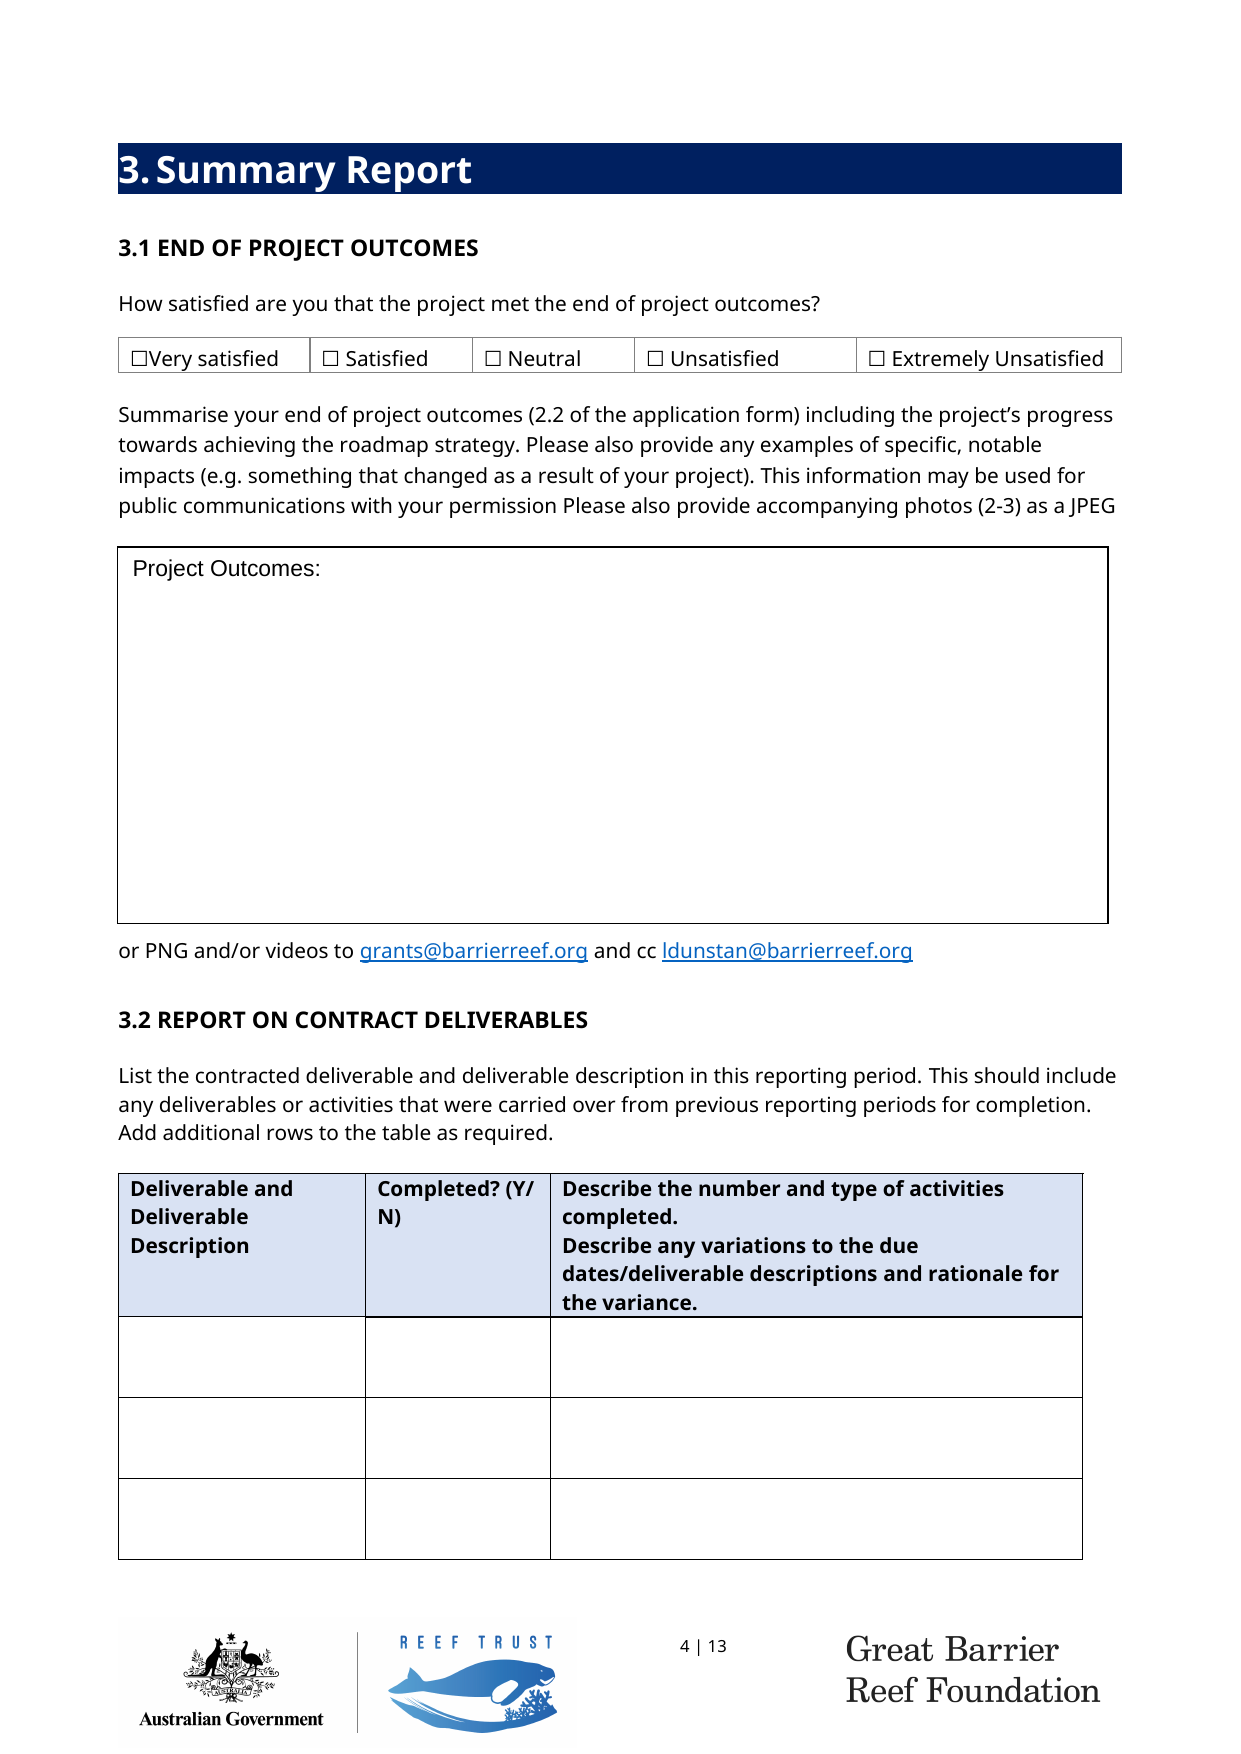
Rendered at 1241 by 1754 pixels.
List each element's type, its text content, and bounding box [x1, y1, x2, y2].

table_header Completed? (Y/N) [366, 1174, 550, 1316]
table_cell [119, 1317, 365, 1397]
table_header Deliverable and Deliverable Description [119, 1174, 365, 1316]
table_header Extremely Unsatisfied [857, 338, 1121, 372]
subtitle Summary Report [118, 143, 1122, 194]
table_header Satisfied [311, 338, 472, 372]
table_cell [551, 1479, 1082, 1559]
table_cell [366, 1479, 550, 1559]
table_cell [366, 1318, 550, 1397]
picture [825, 1610, 1123, 1718]
table_header Describe the number and type of activities completed. Describe any variations to the due dates/deliverable descriptions and rationale for the variance. [551, 1174, 1082, 1316]
table_header Neutral [473, 338, 634, 372]
text Summarise your end of project outcomes (2.2 of the application form) including the project’s progress towards achieving the roadmap strategy. Please also provide any examples of specific, notable impacts (e.g. something that changed as a result of your project). This information may be used for public communications with your permission Please also provide accompanying photos (2-3) as a JPEG or PNG and/or videos to grants@barrierreef.org and cc ldunstan@barrierreef.org [118, 400, 1122, 964]
table_header Unsatisfied [635, 338, 856, 372]
table_cell [119, 1398, 365, 1478]
subtitle 3.2 Report on contract Deliverables [118, 1004, 1122, 1035]
picture [119, 1617, 577, 1747]
subtitle 3.1 End of Project Outcomes [118, 232, 1122, 263]
table_cell [119, 1479, 365, 1559]
text List the contracted deliverable and deliverable description in this reporting period. This should include any deliverables or activities that were carried over from previous reporting periods for completion. Add additional rows to the table as required. [118, 1062, 1122, 1147]
text How satisfied are you that the project met the end of project outcomes? [118, 289, 1122, 318]
table_cell [551, 1318, 1082, 1397]
table_cell [366, 1398, 550, 1478]
table_cell [551, 1398, 1082, 1478]
table_header Very satisfied [119, 338, 309, 372]
